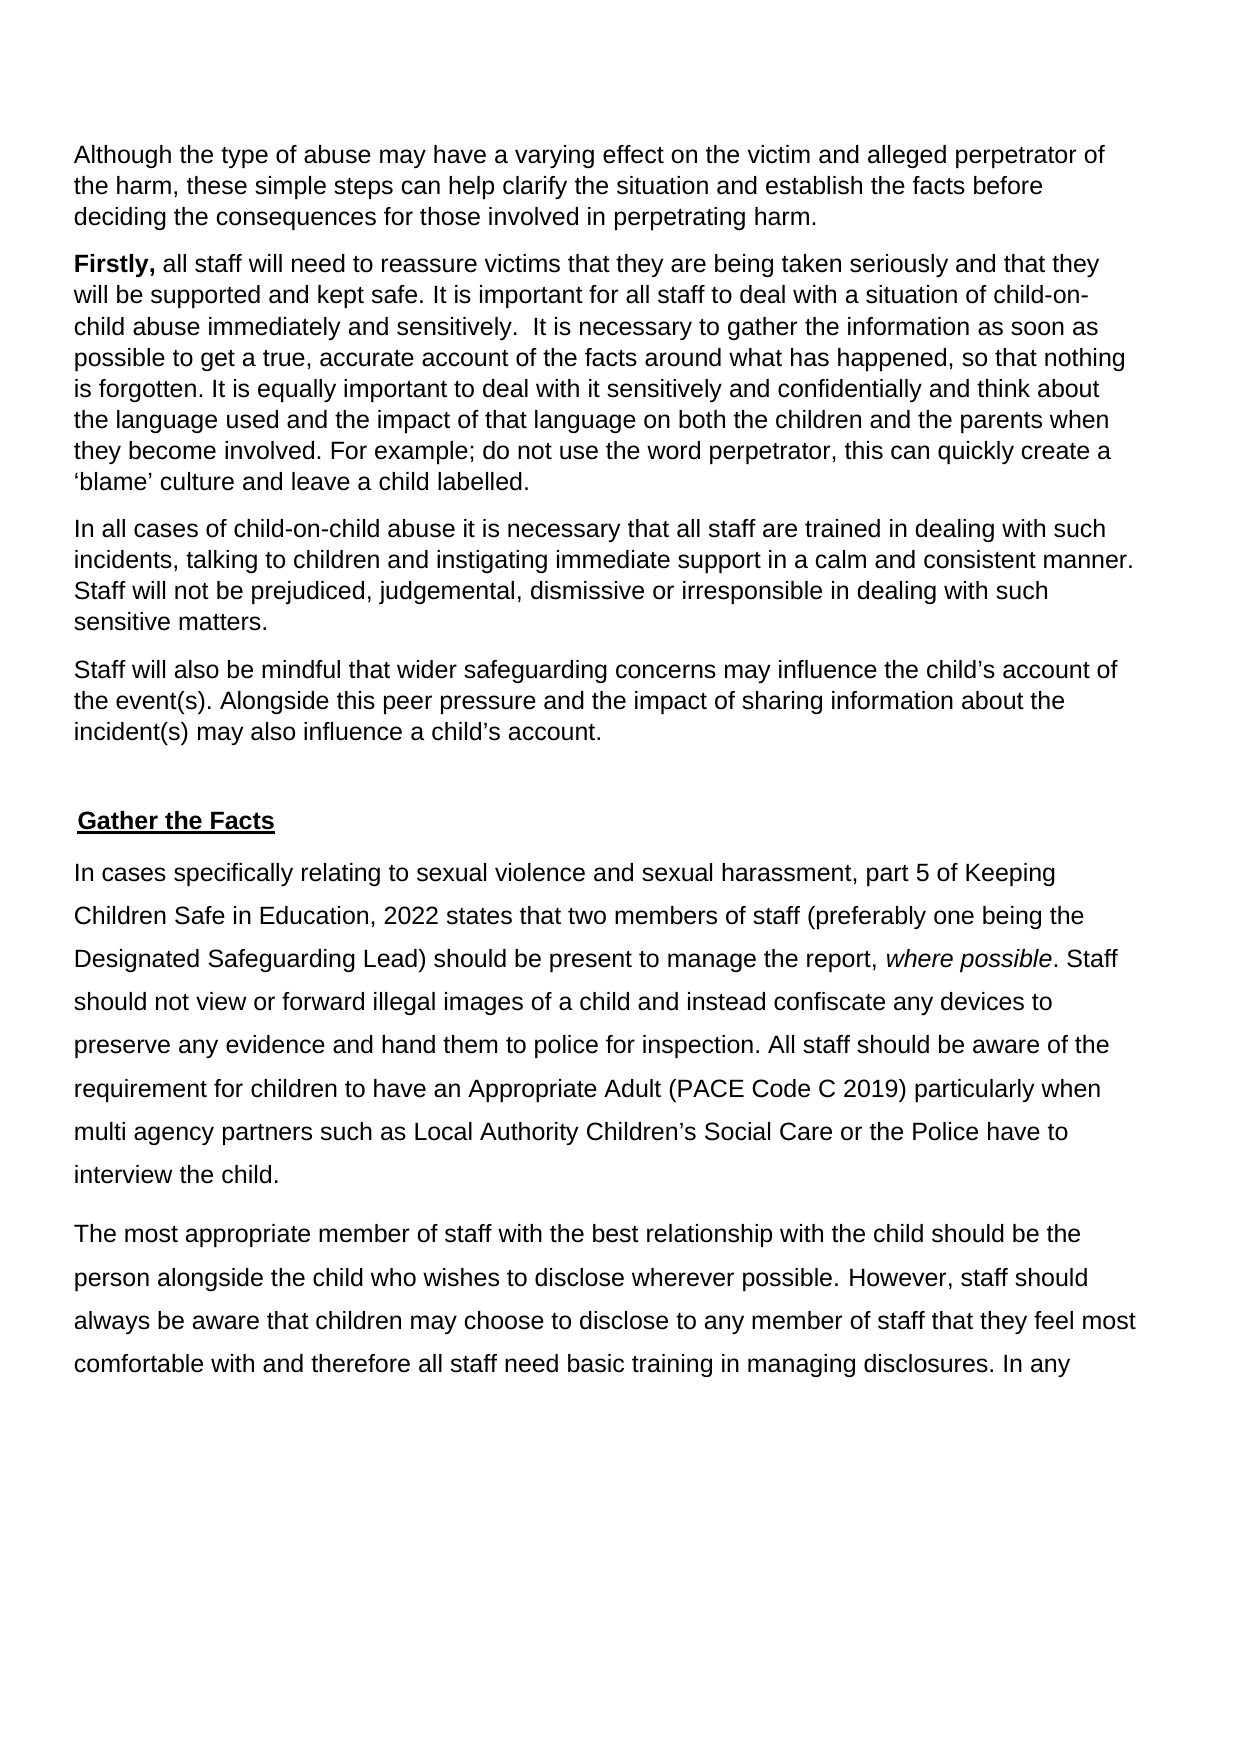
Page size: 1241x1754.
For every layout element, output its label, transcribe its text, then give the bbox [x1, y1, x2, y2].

text Firstly, all staff will need to reassure victims that they are being taken seriously and that they will be supported and kept safe. It is important for all staff to deal with a situation of child-on-child abuse immediately and sensitively. It is necessary to gather the information as soon as possible to get a true, accurate account of the facts around what has happened, so that nothing is forgotten. It is equally important to deal with it sensitively and confidentially and think about the language used and the impact of that language on both the children and the parents when they become involved. For example; do not use the word perpetrator, this can quickly create a ‘blame’ culture and leave a child labelled. [74, 249, 1137, 495]
text In cases specifically relating to sexual violence and sexual harassment, part 5 of Keeping Children Safe in Education, 2022 states that two members of staff (preferably one being the Designated Safeguarding Lead) should be present to manage the report, where possible. Staff should not view or forward illegal images of a child and instead confiscate any devices to preserve any evidence and hand them to police for inspection. All staff should be aware of the requirement for children to have an Appropriate Adult (PACE Code C 2019) particularly when multi agency partners such as Local Authority Children’s Social Care or the Police have to interview the child. [74, 858, 1137, 1188]
text Although the type of abuse may have a varying effect on the victim and alleged perpetrator of the harm, these simple steps can help clarify the situation and establish the facts before deciding the consequences for those involved in perpetrating harm. [74, 139, 1137, 230]
text Staff will also be mindful that wider safeguarding concerns may influence the child’s account of the event(s). Alongside this peer pressure and the impact of sharing information about the incident(s) may also influence a child’s account. [74, 655, 1137, 746]
text In all cases of child-on-child abuse it is necessary that all staff are trained in dealing with such incidents, talking to children and instigating immediate support in a calm and consistent manner. Staff will not be prejudiced, judgemental, dismissive or irresponsible in dealing with such sensitive matters. [74, 514, 1137, 636]
subtitle Gather the Facts [77, 806, 1148, 835]
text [74, 1219, 1137, 1377]
